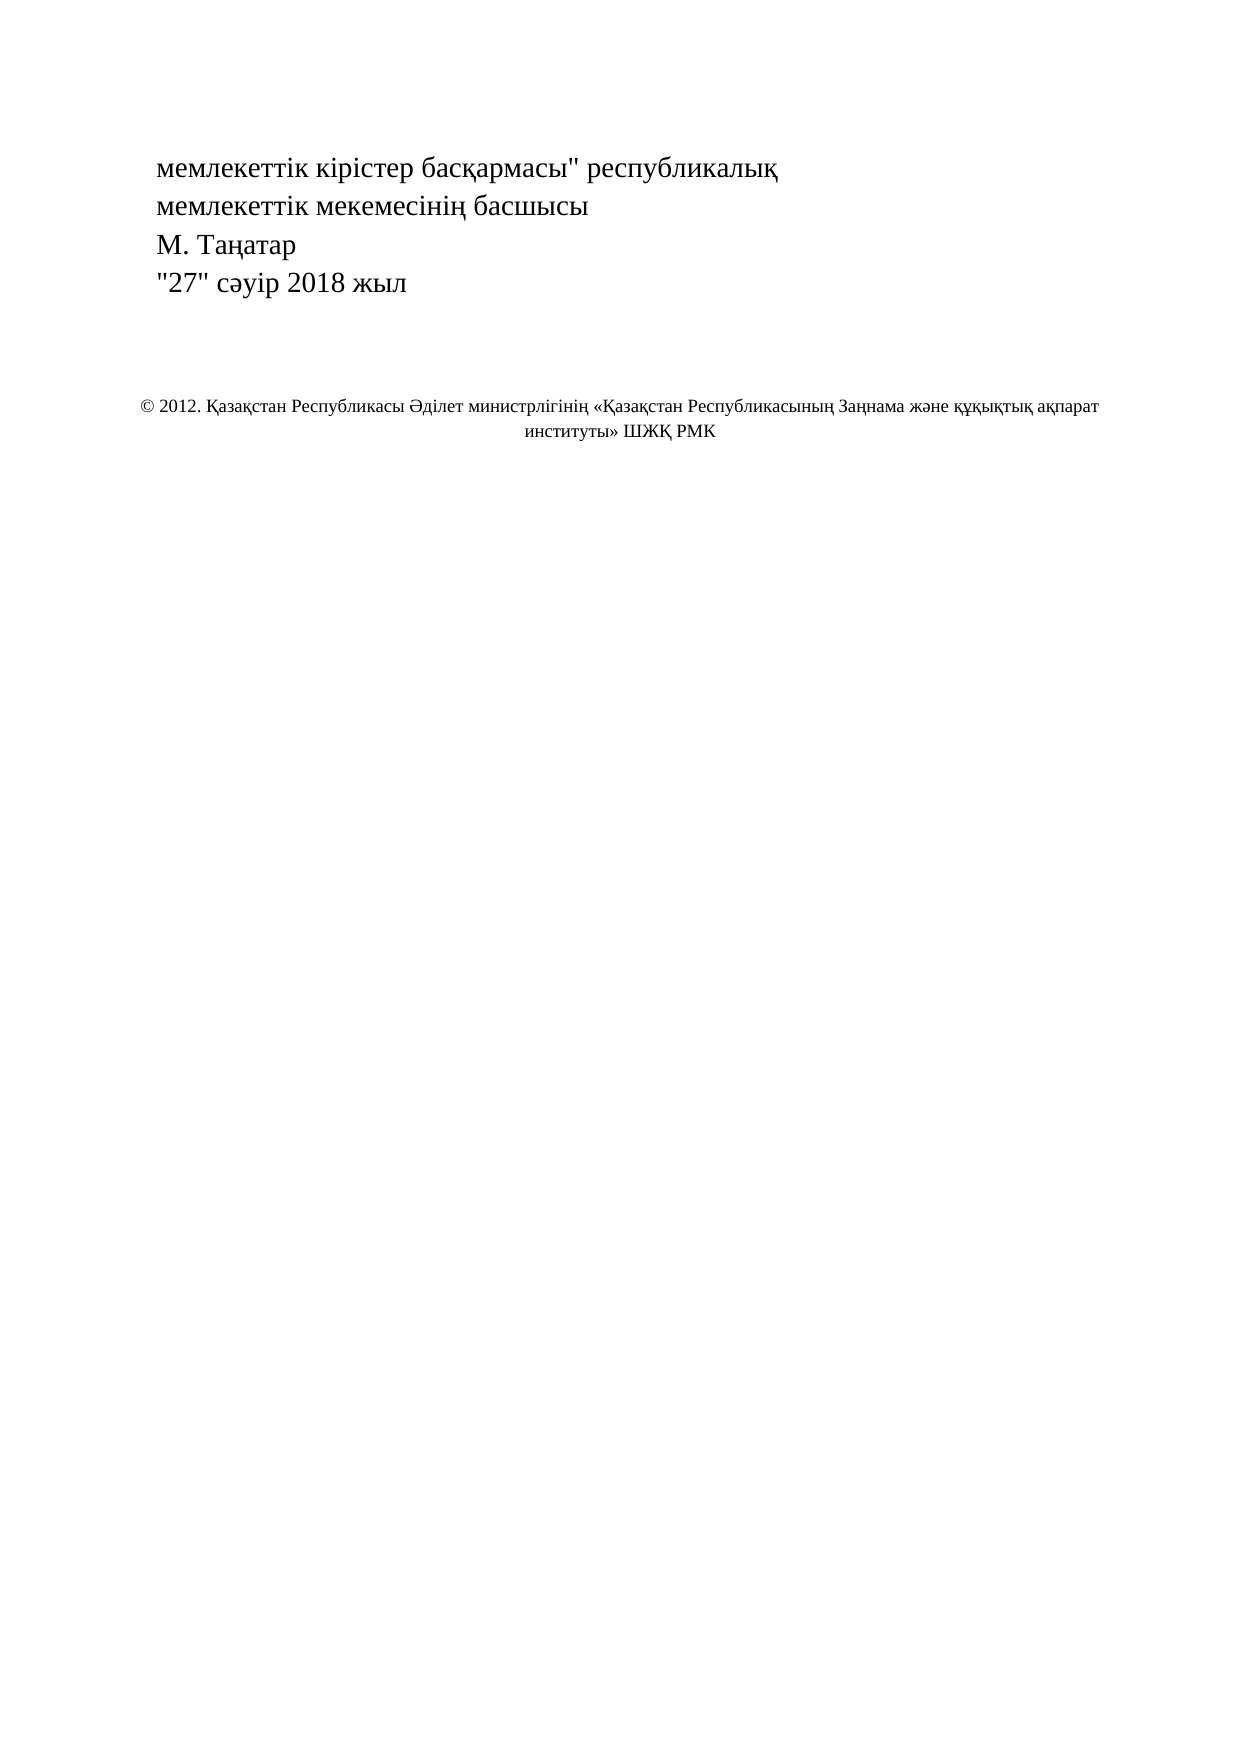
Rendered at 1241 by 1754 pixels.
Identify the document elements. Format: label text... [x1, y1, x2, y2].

text мемлекеттік мекемесінің басшысы [112, 188, 1128, 222]
text мемлекеттік кірістер басқармасы" республикалық [112, 150, 1128, 183]
text "27" сәуір 2018 жыл [112, 266, 1128, 299]
text © 2012. Қазақстан Республикасы Әділет министрлігінің «Қазақстан Республикасының Заңнама және құқықтық ақпарат институты» ШЖҚ РМК [112, 395, 1128, 441]
text М. Таңатар [112, 227, 1128, 261]
